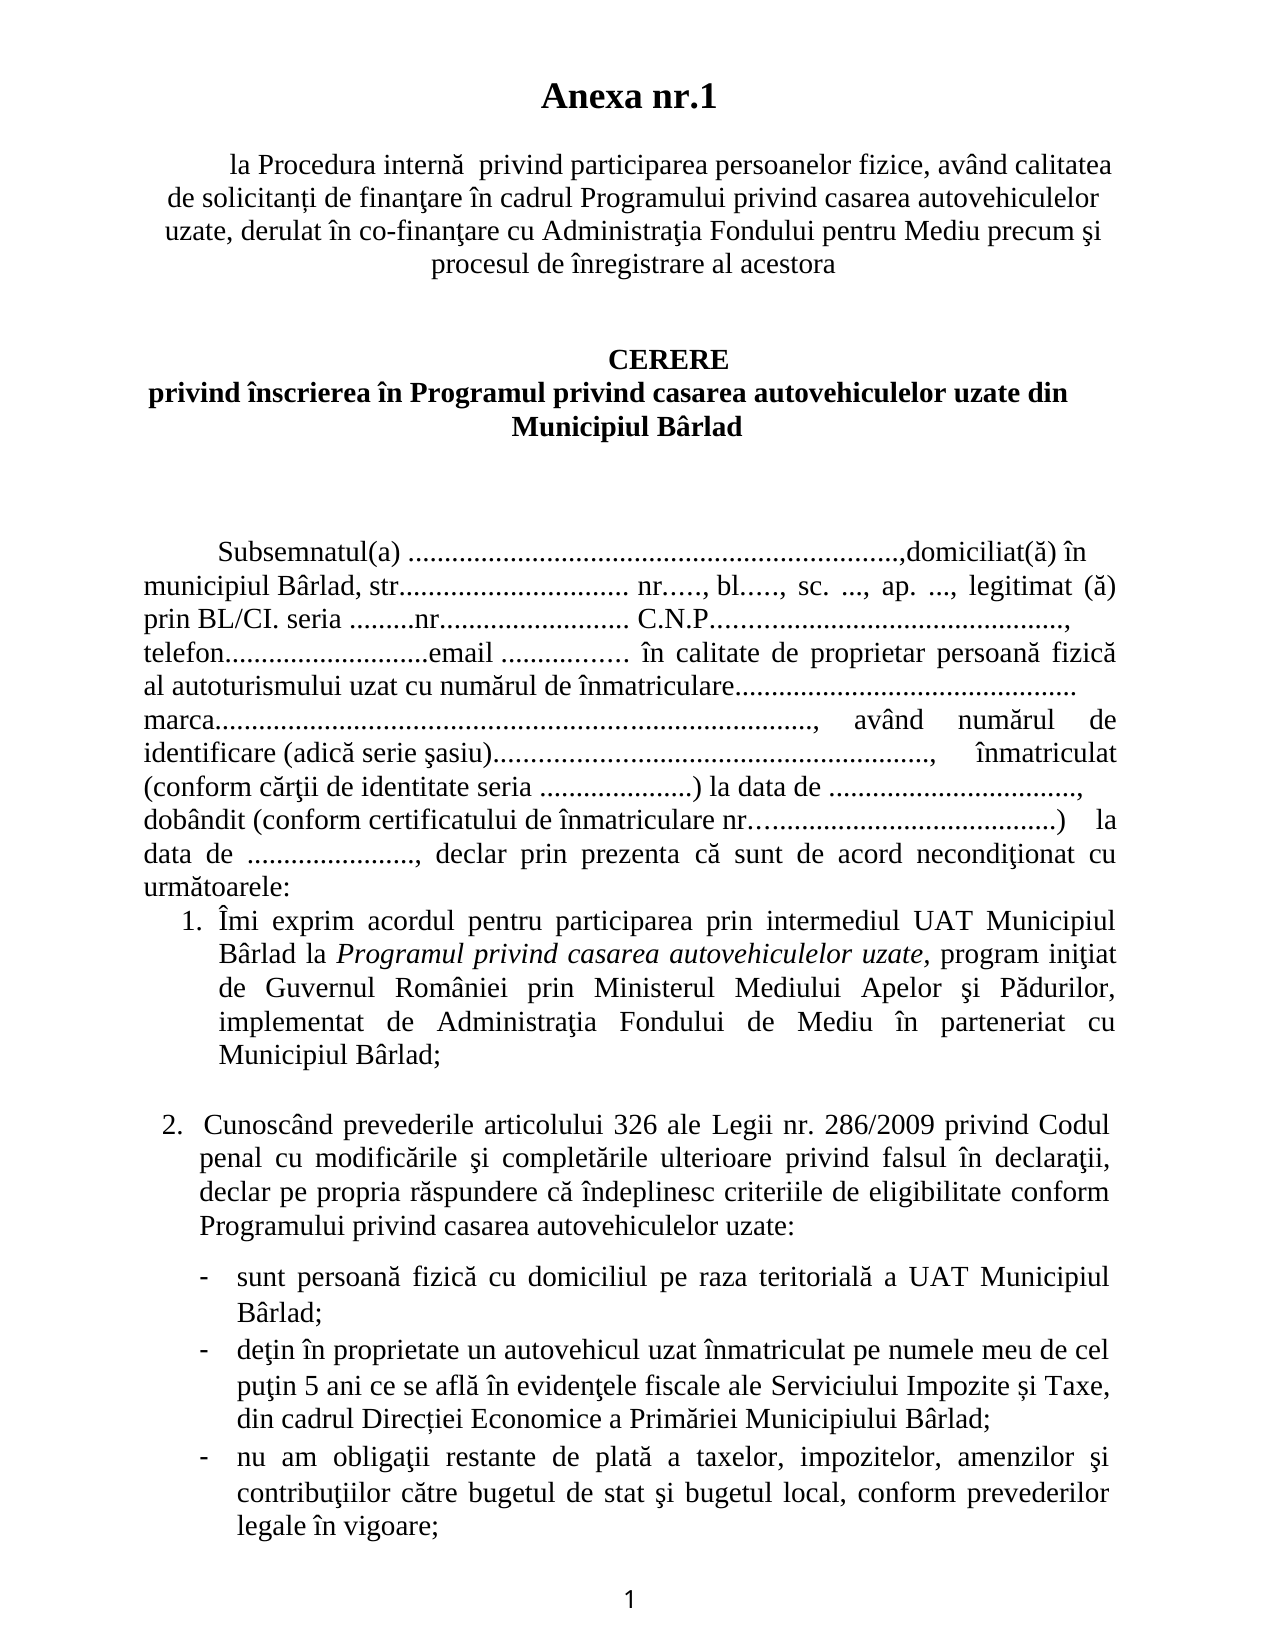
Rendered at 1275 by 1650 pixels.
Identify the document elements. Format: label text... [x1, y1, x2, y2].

subtitle CERERE [152, 346, 1111, 375]
text 2. Cunoscând prevederile articolului 326 ale Legii nr. 286/2009 privind Codul penal cu modificările şi completările ulterioare privind falsul în declaraţii, declar pe propria răspundere că îndeplinesc criteriile de eligibilitate conform Programului privind casarea autovehiculelor uzate: [162, 1107, 1111, 1241]
subtitle privind înscrierea în Programul privind casarea autovehiculelor uzate din Municipiul Bârlad [106, 375, 1111, 442]
list nu am obligaţii restante de plată a taxelor, impozitelor, amenzilor şi contribuţiilor către bugetul de stat şi bugetul local, conform prevederilor legale în vigoare; [199, 1435, 1111, 1542]
list Îmi exprim acordul pentru participarea prin intermediul UAT Municipiul Bârlad la Programul privind casarea autovehiculelor uzate, program iniţiat de Guvernul României prin Ministerul Mediului Apelor şi Pădurilor, implementat de Administraţia Fondului de Mediu în parteneriat cu Municipiul Bârlad; [181, 903, 1117, 1071]
text marca ........................., având numărul de identificare (adică serie şasiu) ........................................., înmatriculat (conform cărţii de identitate seria .....................) la data de .................................., [143, 702, 1117, 802]
list deţin în proprietate un autovehicul uzat înmatriculat pe numele meu de cel puţin 5 ani ce se află în evidenţele fiscale ale Serviciului Impozite și Taxe, din cadrul Direcției Economice a Primăriei Municipiului Bârlad; [199, 1328, 1111, 1435]
text Anexa nr.1 [143, 82, 1115, 115]
text la Procedura internă privind participarea persoanelor fizice, având calitatea de solicitanți de finanţare în cadrul Programului privind casarea autovehiculelor uzate, derulat în co-finanţare cu Administraţia Fondului pentru Mediu precum şi procesul de înregistrare al acestora [152, 148, 1115, 280]
text municipiul Bârlad, str nr , bl , sc. ..., ap. ..., legitimat (ă) prin BL/CI. seria .........nr. C.N.P ......................................., telefon............................email ......... în calitate de proprietar persoană fizică al autoturismului uzat cu numărul de înmatriculare............................................... [143, 568, 1117, 702]
text dobândit (conform certificatului de înmatriculare nr ......................................) la data de ......................., declar prin prezenta că sunt de acord necondiţionat cu următoarele: [143, 802, 1117, 903]
text Subsemnatul(a) ...,domiciliat(ă) în [143, 534, 1117, 568]
list sunt persoană fizică cu domiciliul pe raza teritorială a UAT Municipiul Bârlad; [199, 1255, 1111, 1328]
